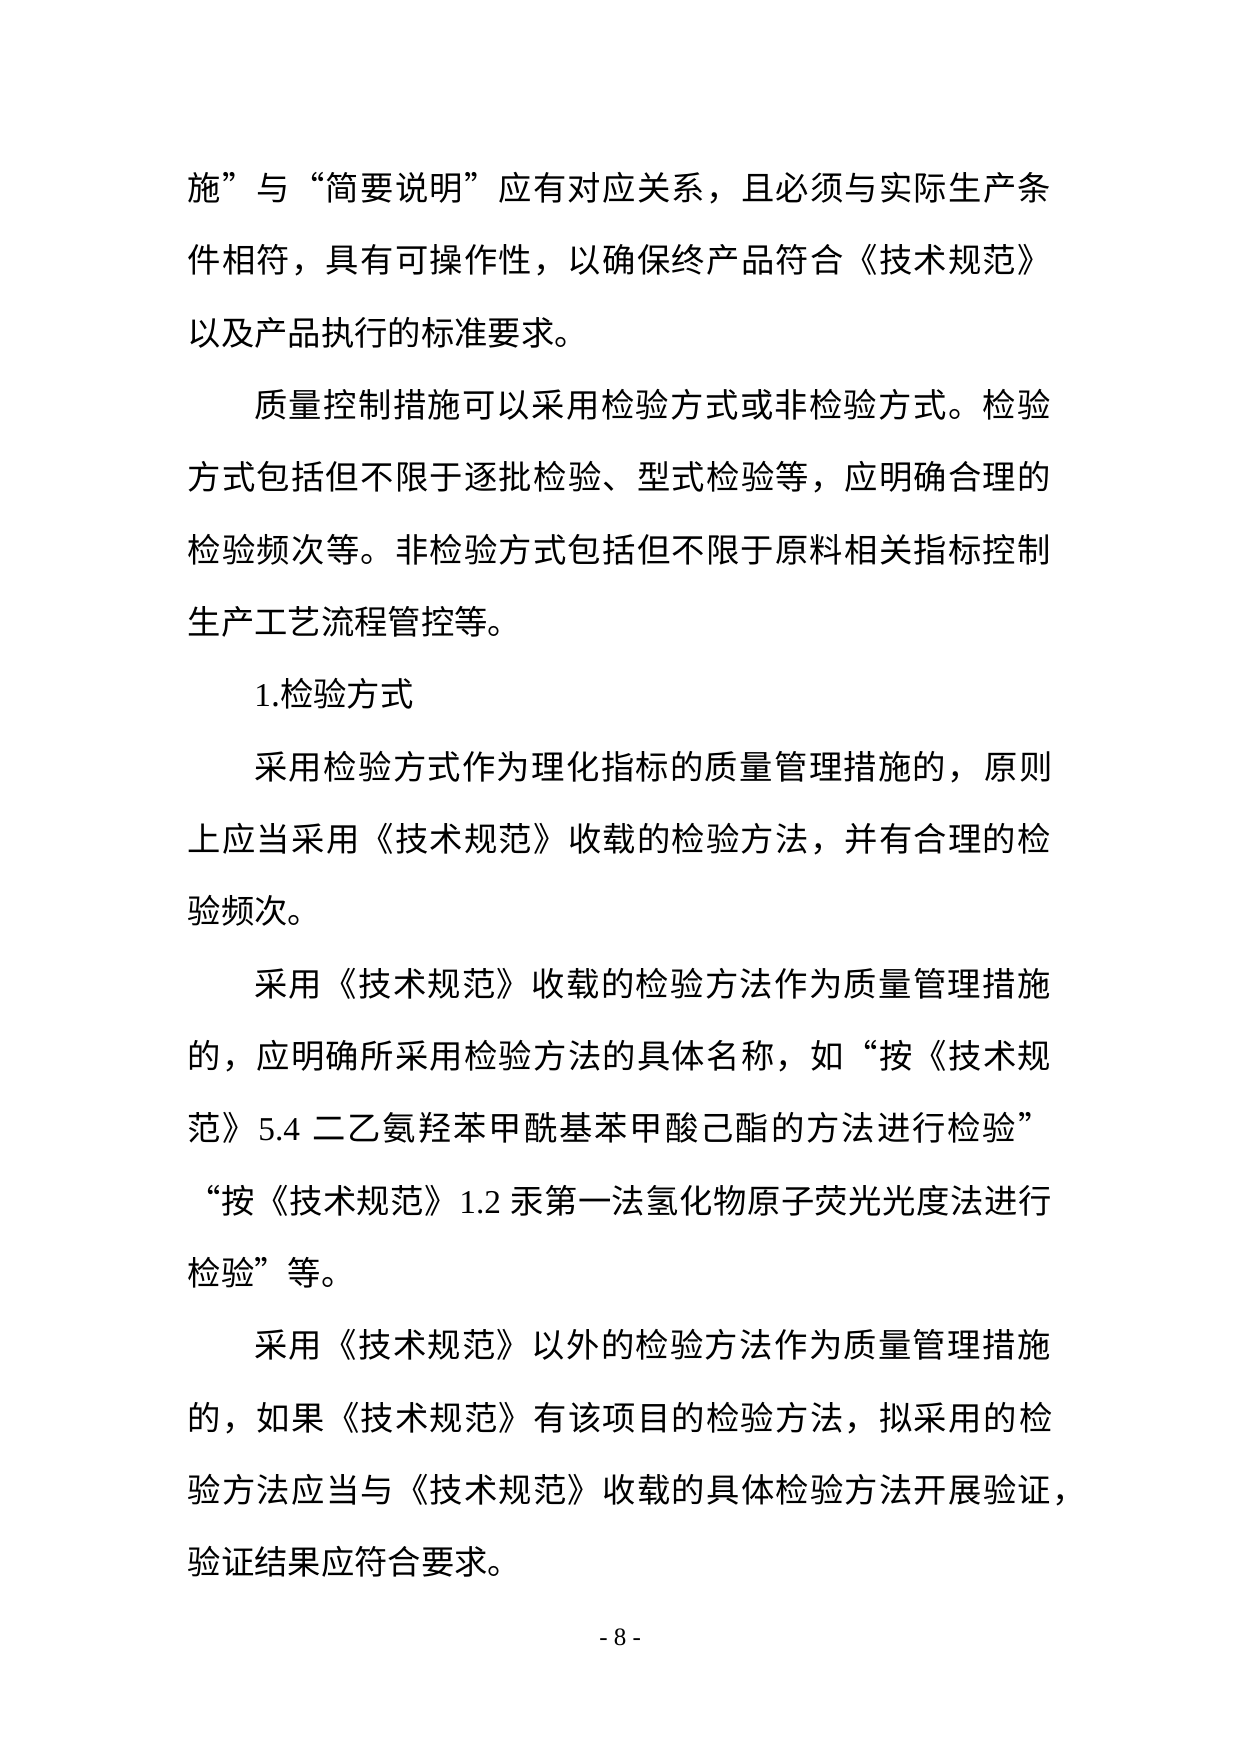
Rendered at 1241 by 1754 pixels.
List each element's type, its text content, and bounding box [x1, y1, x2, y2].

text 1.检验方式 [187, 668, 1053, 716]
text 采用《技术规范》以外的检验方法作为质量管理措施的，如果《技术规范》有该项目的检验方法，拟采用的检验方法应当与《技术规范》收载的具体检验方法开展验证，验证结果应符合要求。 [187, 1319, 1053, 1584]
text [187, 162, 1053, 355]
text 采用检验方式作为理化指标的质量管理措施的，原则上应当采用《技术规范》收载的检验方法，并有合理的检验频次。 [187, 741, 1053, 933]
text 质量控制措施可以采用检验方式或非检验方式。检验方式包括但不限于逐批检验、型式检验等，应明确合理的检验频次等。非检验方式包括但不限于原料相关指标控制、生产工艺流程管控等。 [187, 379, 1053, 644]
text 采用《技术规范》收载的检验方法作为质量管理措施的，应明确所采用检验方法的具体名称，如“按《技术规范》5.4 二乙氨羟苯甲酰基苯甲酸己酯的方法进行检验”“按《技术规范》1.2 汞第一法氢化物原子荧光光度法进行检验”等。 [187, 957, 1053, 1295]
